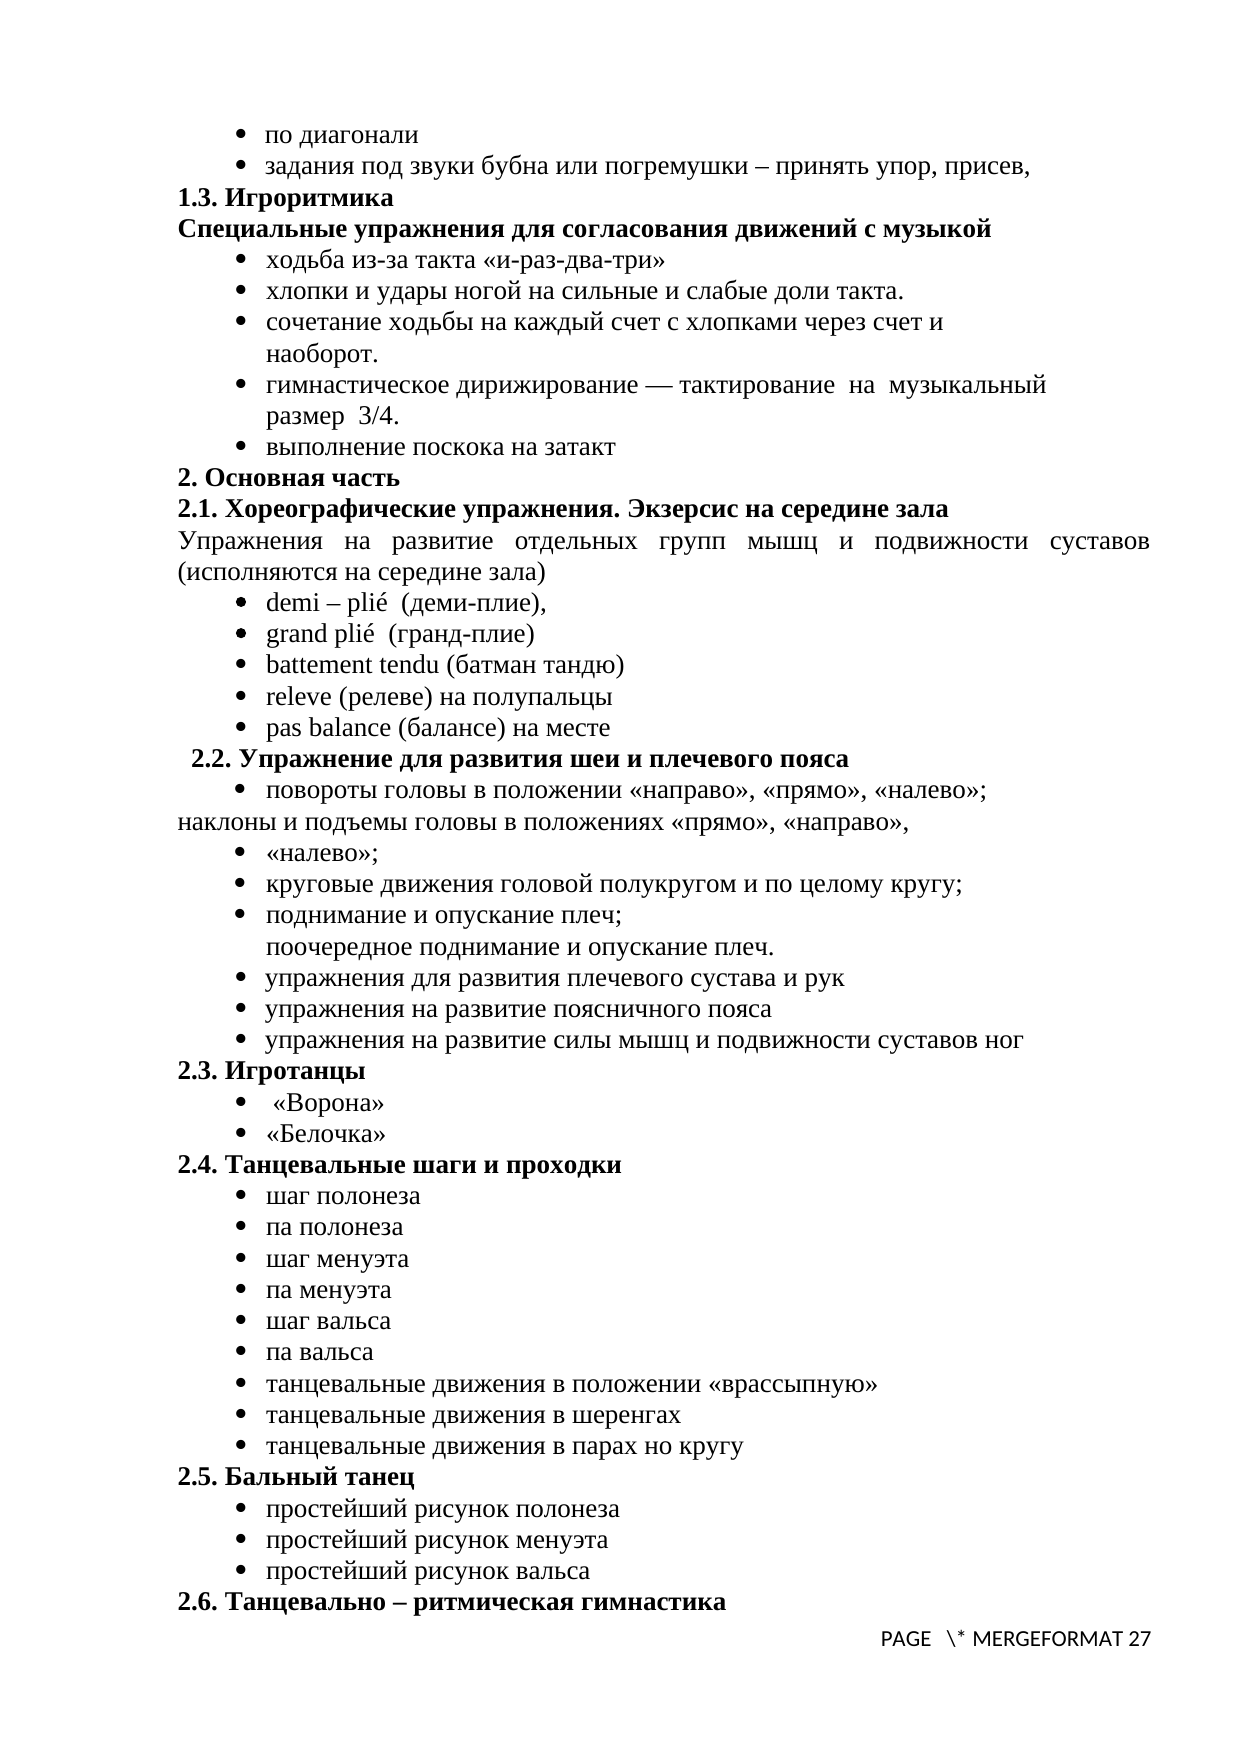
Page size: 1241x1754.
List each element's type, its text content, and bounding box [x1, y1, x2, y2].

list demi – plié (деми-плие), [236, 586, 1152, 617]
list размер 3/4. [266, 399, 1211, 430]
text 2. Основная часть [177, 461, 1152, 493]
list круговые движения головой полукругом и по целому кругу; [222, 867, 1152, 898]
list «Белочка» [236, 1117, 1152, 1148]
list поочередное поднимание и опускание плеч. [266, 929, 1152, 961]
list повороты головы в положении «направо», «прямо», «налево»; [222, 773, 1152, 805]
list упражнения на развитие силы мышц и подвижности суставов ног [236, 1023, 1152, 1054]
list шаг полонеза [236, 1179, 1211, 1211]
text 2.3. Игротанцы [177, 1054, 1152, 1086]
list battement tendu (батман тандю) [236, 648, 1152, 680]
text 2.2. Упражнение для развития шеи и плечевого пояса [177, 742, 1152, 773]
list па полонеза [236, 1211, 1211, 1242]
text 2.5. Бальный танец [177, 1461, 1152, 1492]
list упражнения для развития плечевого сустава и рук [236, 961, 1152, 992]
list шаг менуэта [236, 1242, 1211, 1273]
list поднимание и опускание плеч; [222, 898, 1152, 929]
list grand plié (гранд-плие) [236, 617, 1152, 648]
list рas balance (балансе) на месте [236, 711, 1152, 742]
list простейший рисунок вальса [236, 1554, 1211, 1585]
list па вальса [236, 1336, 1211, 1367]
list танцевальные движения в положении «врассыпную» [236, 1367, 1211, 1398]
list «налево»; [222, 836, 1152, 867]
list шаг вальса [236, 1304, 1211, 1336]
list танцевальные движения в парах но кругу [236, 1429, 1211, 1461]
list по диагонали [222, 118, 1152, 149]
list ходьба из-за такта «и-раз-два-три» [236, 243, 1211, 274]
list выполнение поскока на затакт [236, 430, 1211, 461]
text наклоны и подъемы головы в положениях «прямо», «направо», [177, 805, 1152, 836]
list задания под звуки бубна или погремушки – принять упор, присев, [222, 149, 1152, 181]
text 1.3. Игроритмика [177, 181, 1152, 212]
list хлопки и удары ногой на сильные и слабые доли такта. [236, 274, 1211, 305]
list гимнастическое дирижирование — тактирование на музыкальный [236, 368, 1211, 399]
text 2.6. Танцевально – ритмическая гимнастика [177, 1585, 1211, 1617]
list наоборот. [266, 337, 1211, 368]
list танцевальные движения в шеренгах [236, 1398, 1211, 1429]
list сочетание ходьбы на каждый счет с хлопками через счет и [236, 305, 1211, 337]
list releve (релеве) на полупальцы [236, 680, 1152, 711]
text Специальные упражнения для согласования движений с музыкой [177, 212, 1211, 243]
list упражнения на развитие поясничного пояса [236, 992, 1152, 1023]
text 2.1. Хореографические упражнения. Экзерсис на середине зала [177, 493, 1152, 524]
list простейший рисунок полонеза [236, 1492, 1211, 1523]
text Упражнения на развитие отдельных групп мышц и подвижности суставов (исполняются на середине зала) [177, 524, 1152, 586]
text 2.4. Танцевальные шаги и проходки [177, 1148, 1211, 1179]
list «Ворона» [236, 1086, 1152, 1117]
list па менуэта [236, 1273, 1211, 1304]
list простейший рисунок менуэта [236, 1523, 1211, 1554]
